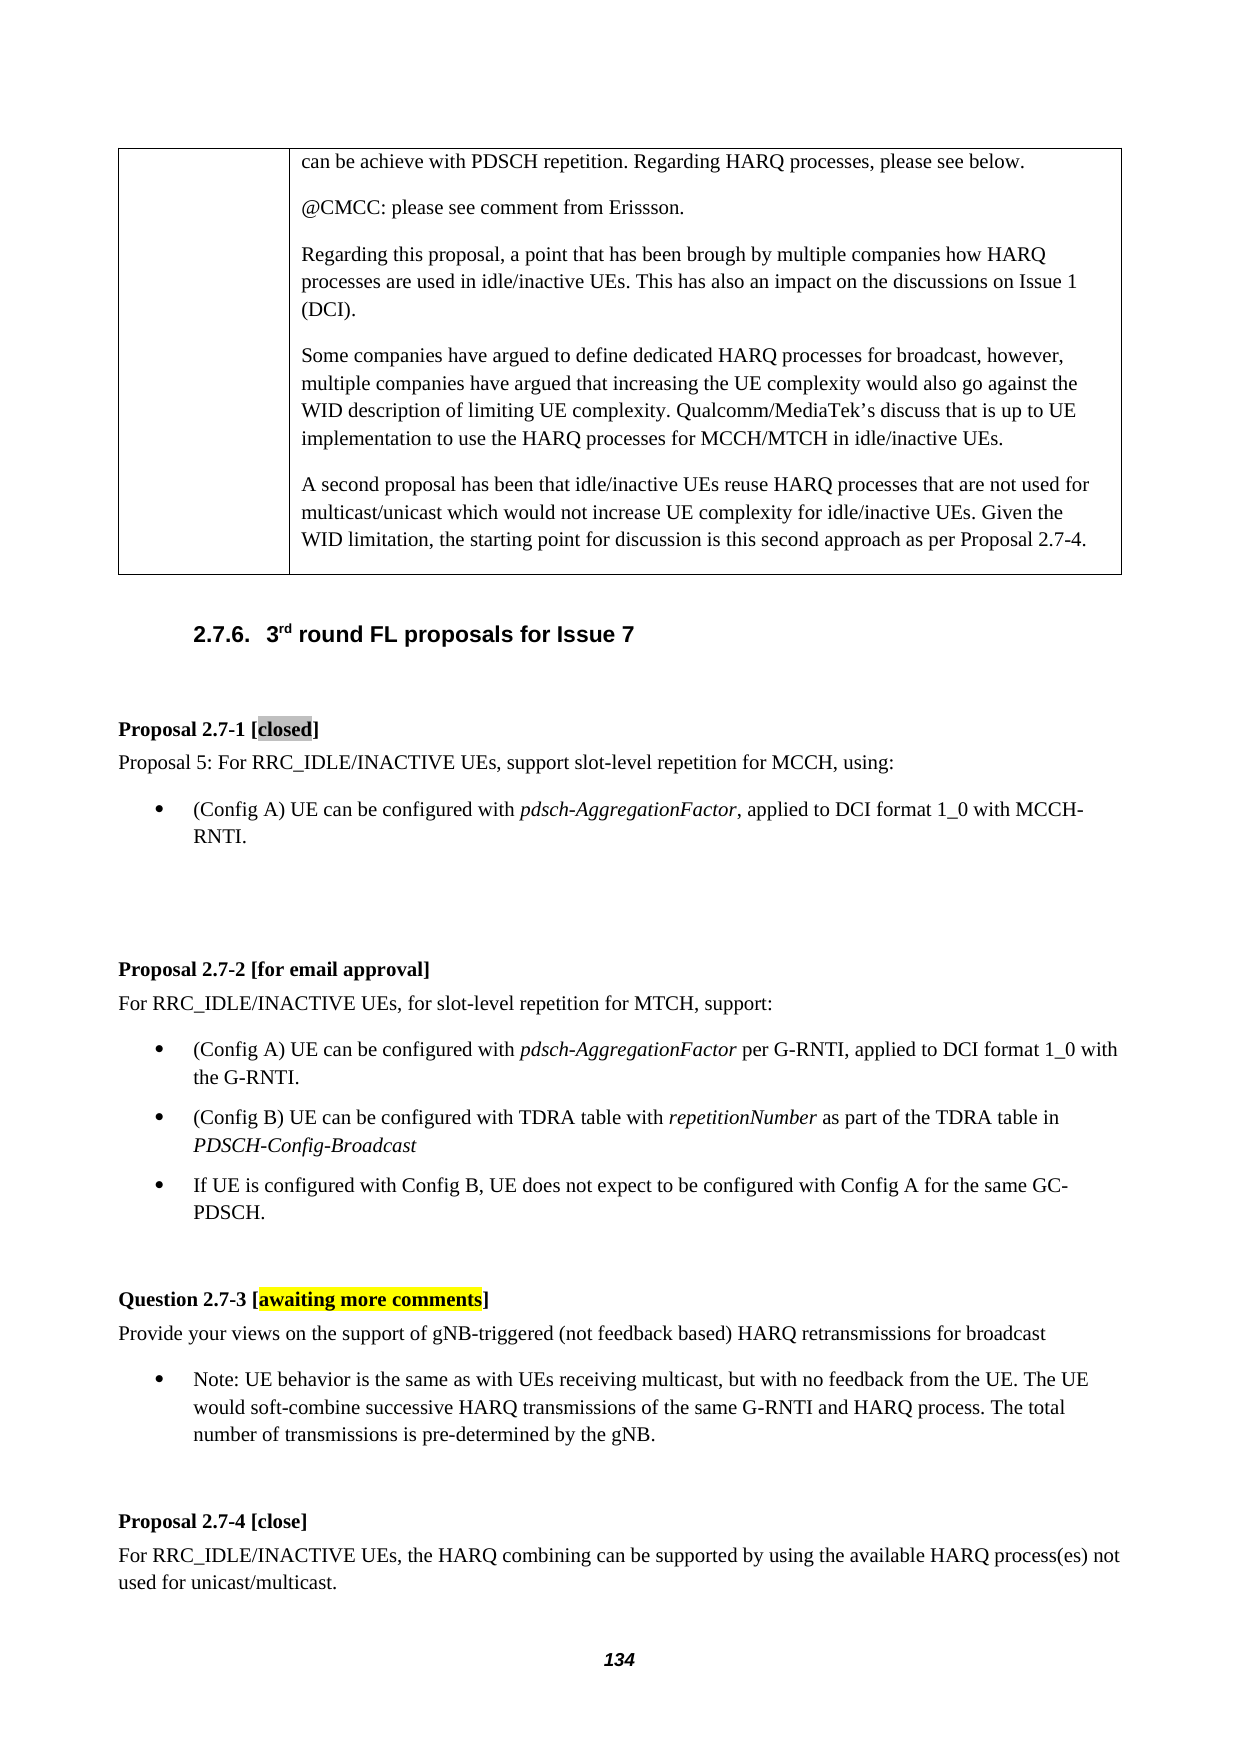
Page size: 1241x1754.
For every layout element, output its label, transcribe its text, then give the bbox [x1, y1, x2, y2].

subtitle Question 2.7-3 [awaiting more comments] [118, 1287, 259, 1311]
subtitle Proposal 2.7-2 [for email approval] [118, 957, 1122, 981]
subtitle Proposal 2.7-1 [closed] [312, 716, 1122, 741]
subtitle Proposal 2.7-4 [close] [118, 1509, 1122, 1533]
text Provide your views on the support of gNB-triggered (not feedback based) HARQ retransmissions for broadcast [118, 1321, 1122, 1345]
list Note: UE behavior is the same as with UEs receiving multicast, but with no feedback from the UE. The UE would soft-combine successive HARQ transmissions of the same G-RNTI and HARQ process. The total number of transmissions is pre-determined by the gNB. [156, 1367, 1122, 1446]
list (Config A) UE can be configured with pdsch-AggregationFactor per G-RNTI, applied to DCI format 1_0 with the G-RNTI. [156, 1037, 1122, 1089]
subtitle 3rd round FL proposals for Issue 7 [193, 621, 1122, 647]
subtitle Proposal 2.7-1 [closed] [118, 716, 258, 741]
text For RRC_IDLE/INACTIVE UEs, the HARQ combining can be supported by using the available HARQ process(es) not used for unicast/multicast. [118, 1542, 1122, 1594]
list If UE is configured with Config B, UE does not expect to be configured with Config A for the same GC-PDSCH. [156, 1173, 1122, 1224]
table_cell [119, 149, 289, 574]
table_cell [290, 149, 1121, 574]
text For RRC_IDLE/INACTIVE UEs, for slot-level repetition for MTCH, support: [118, 991, 1122, 1015]
list (Config A) UE can be configured with pdsch-AggregationFactor, applied to DCI format 1_0 with MCCH-RNTI. [156, 797, 1122, 848]
subtitle Question 2.7-3 [awaiting more comments] [482, 1287, 1122, 1311]
list (Config B) UE can be configured with TDRA table with repetitionNumber as part of the TDRA table in PDSCH-Config-Broadcast [156, 1105, 1122, 1157]
text Proposal 5: For RRC_IDLE/INACTIVE UEs, support slot-level repetition for MCCH, using: [118, 750, 1122, 774]
